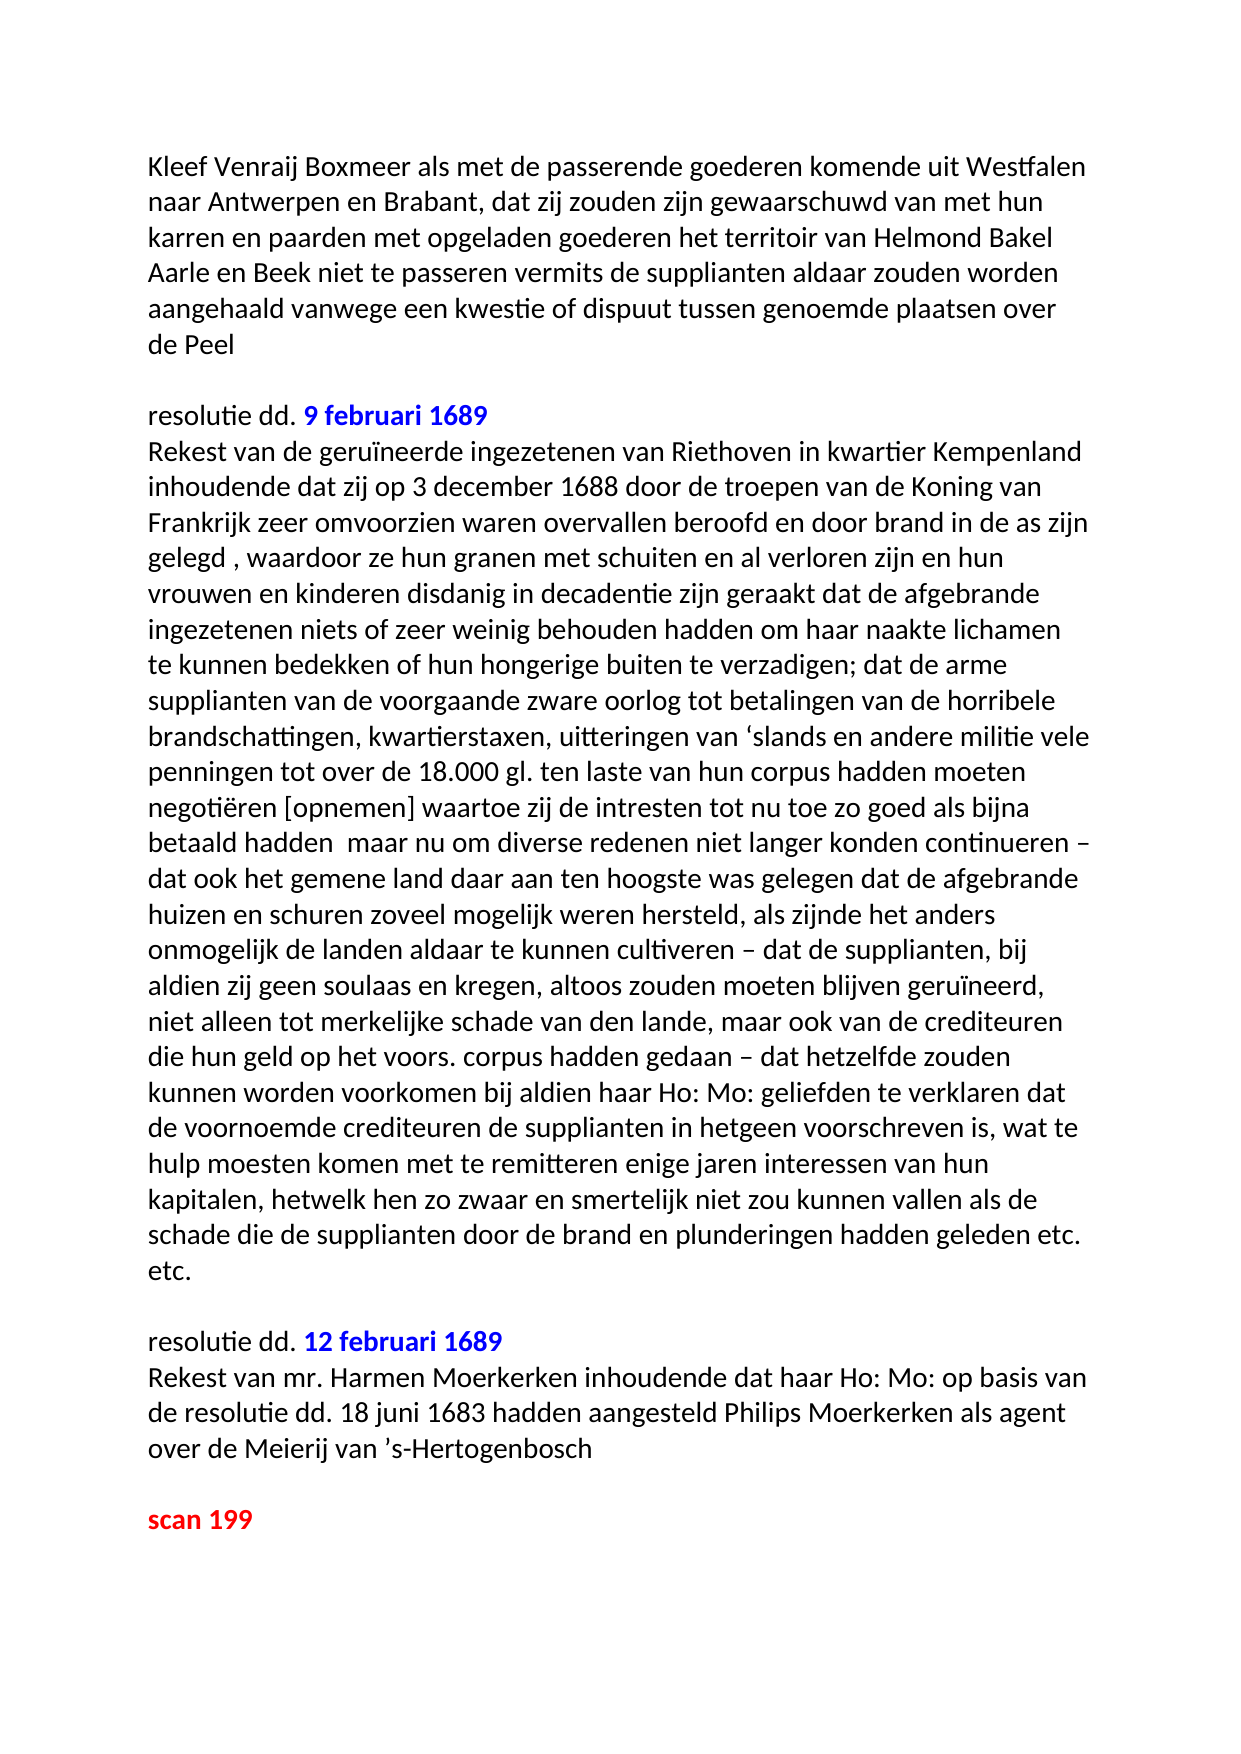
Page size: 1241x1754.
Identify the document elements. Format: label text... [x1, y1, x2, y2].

text scan 199 [148, 1501, 1093, 1537]
text Rekest van mr. Harmen Moerkerken inhoudende dat haar Ho: Mo: op basis van de resolutie dd. 18 juni 1683 hadden aangesteld Philips Moerkerken als agent over de Meierij van ’s-Hertogenbosch [148, 1359, 1093, 1466]
text Rekest van de geruïneerde ingezetenen van Riethoven in kwartier Kempenland inhoudende dat zij op 3 december 1688 door de troepen van de Koning van Frankrijk zeer omvoorzien waren overvallen beroofd en door brand in de as zijn gelegd , waardoor ze hun granen met schuiten en al verloren zijn en hun vrouwen en kinderen disdanig in decadentie zijn geraakt dat de afgebrande ingezetenen niets of zeer weinig behouden hadden om haar naakte lichamen te kunnen bedekken of hun hongerige buiten te verzadigen; dat de arme supplianten van de voorgaande zware oorlog tot betalingen van de horribele brandschattingen, kwartierstaxen, uitteringen van ‘slands en andere militie vele penningen tot over de 18.000 gl. ten laste van hun corpus hadden moeten negotiëren [opnemen] waartoe zij de intresten tot nu toe zo goed als bijna betaald hadden maar nu om diverse redenen niet langer konden continueren – dat ook het gemene land daar aan ten hoogste was gelegen dat de afgebrande huizen en schuren zoveel mogelijk weren hersteld, als zijnde het anders onmogelijk de landen aldaar te kunnen cultiveren – dat de supplianten, bij aldien zij geen soulaas en kregen, altoos zouden moeten blijven geruïneerd, niet alleen tot merkelijke schade van den lande, maar ook van de crediteuren die hun geld op het voors. corpus hadden gedaan – dat hetzelfde zouden kunnen worden voorkomen bij aldien haar Ho: Mo: geliefden te verklaren dat de voornoemde crediteuren de supplianten in hetgeen voorschreven is, wat te hulp moesten komen met te remitteren enige jaren interessen van hun kapitalen, hetwelk hen zo zwaar en smertelijk niet zou kunnen vallen als de schade die de supplianten door de brand en plunderingen hadden geleden etc. etc. [148, 433, 1093, 1288]
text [148, 148, 1093, 361]
text resolutie dd. 12 februari 1689 [148, 1323, 1093, 1359]
text resolutie dd. 9 februari 1689 [148, 397, 1093, 433]
